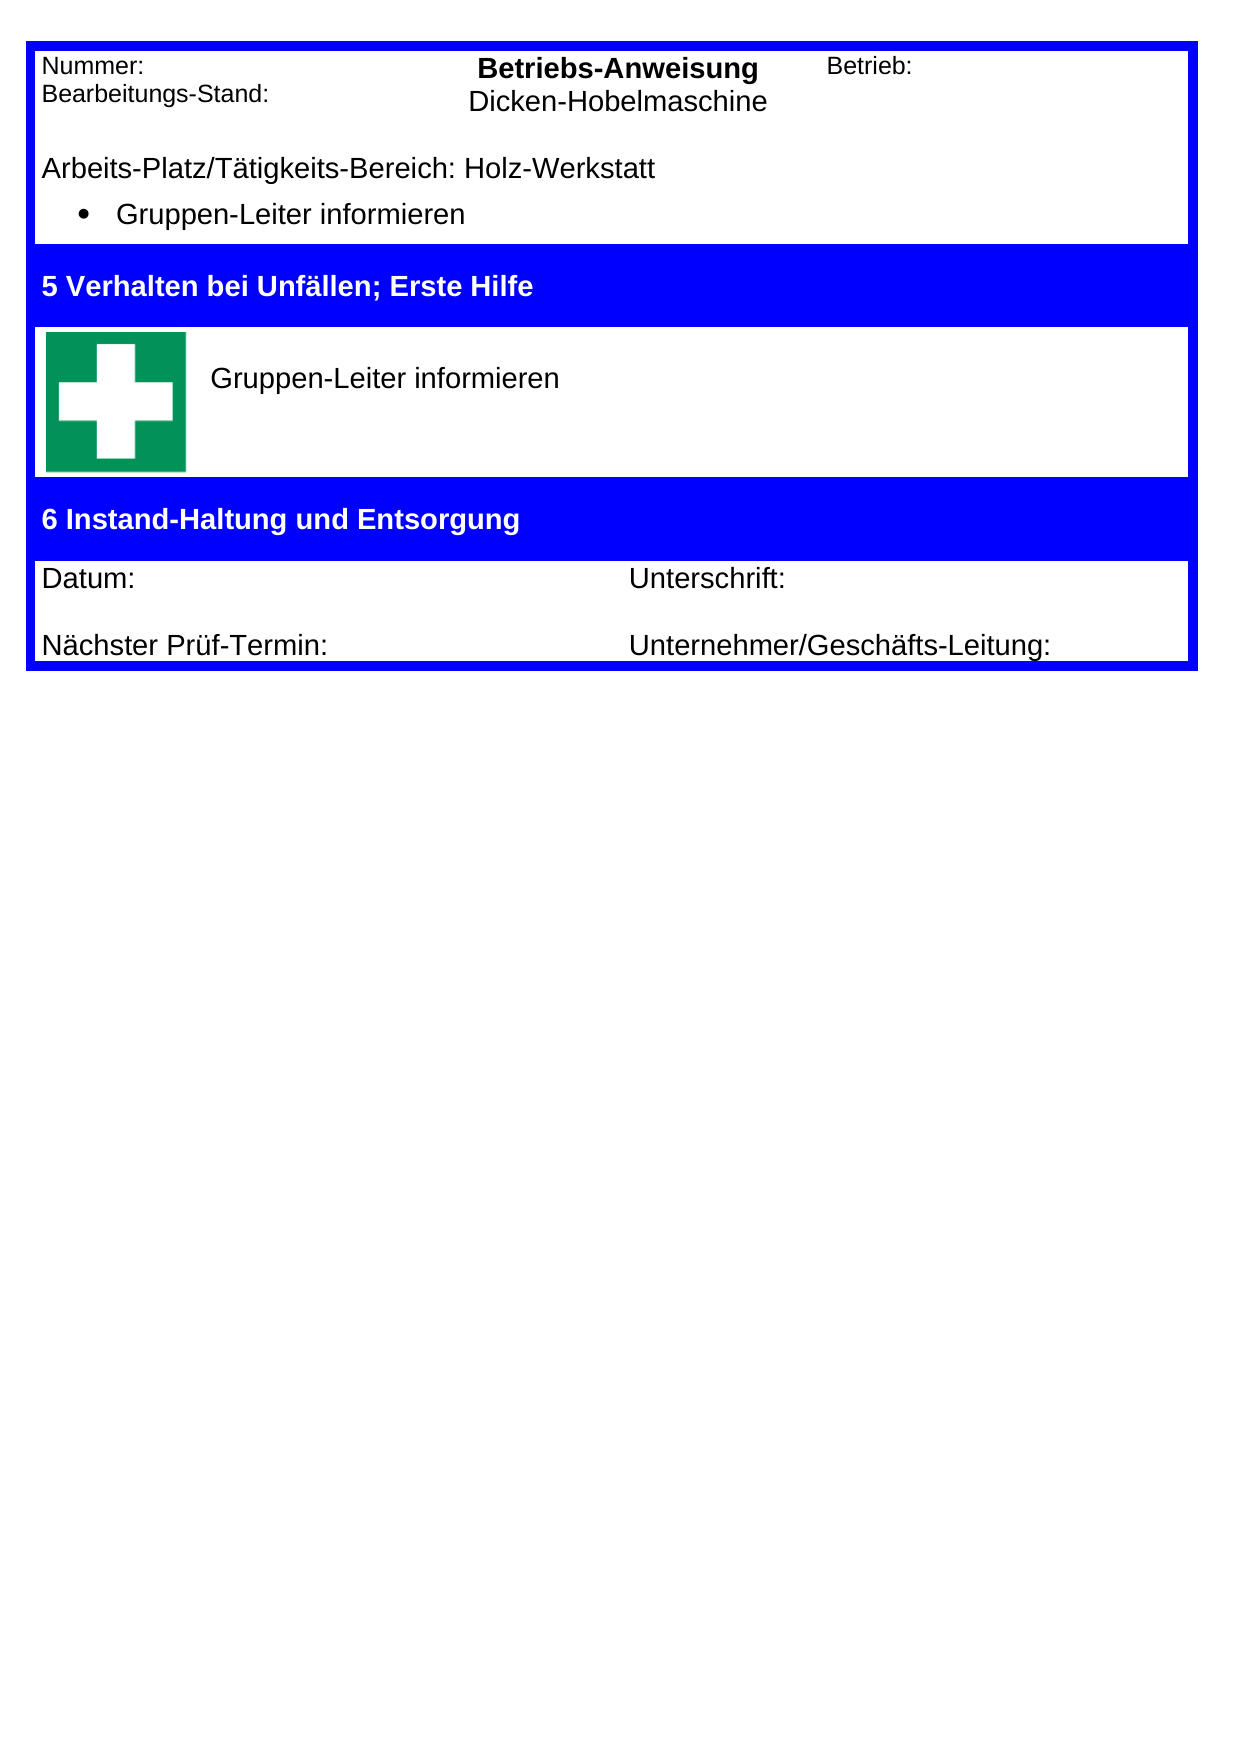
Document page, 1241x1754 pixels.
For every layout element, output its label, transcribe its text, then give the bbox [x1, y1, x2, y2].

picture [46, 332, 187, 473]
table_cell Gruppen-Leiter informieren [191, 327, 1188, 477]
table_cell Datum: Nächster Prüf-Termin: [35, 561, 617, 661]
table_cell 6 Instand-Haltung und Entsorgung [35, 477, 1188, 561]
table_cell Arbeits-Platz/Tätigkeits-Bereich: Holz-Werkstatt [35, 118, 1188, 185]
table_header Betrieb: [815, 51, 1188, 118]
table_cell 5 Verhalten bei Unfällen; Erste Hilfe [35, 244, 1188, 327]
table_cell Unterschrift: Unternehmer/Geschäfts-Leitung: [618, 561, 1188, 661]
table_header Nummer: Bearbeitungs-Stand: [35, 51, 421, 118]
table_header Betriebs-Anweisung Dicken-Hobelmaschine [421, 51, 815, 118]
table_cell Gruppen-Leiter informieren [35, 185, 1188, 244]
